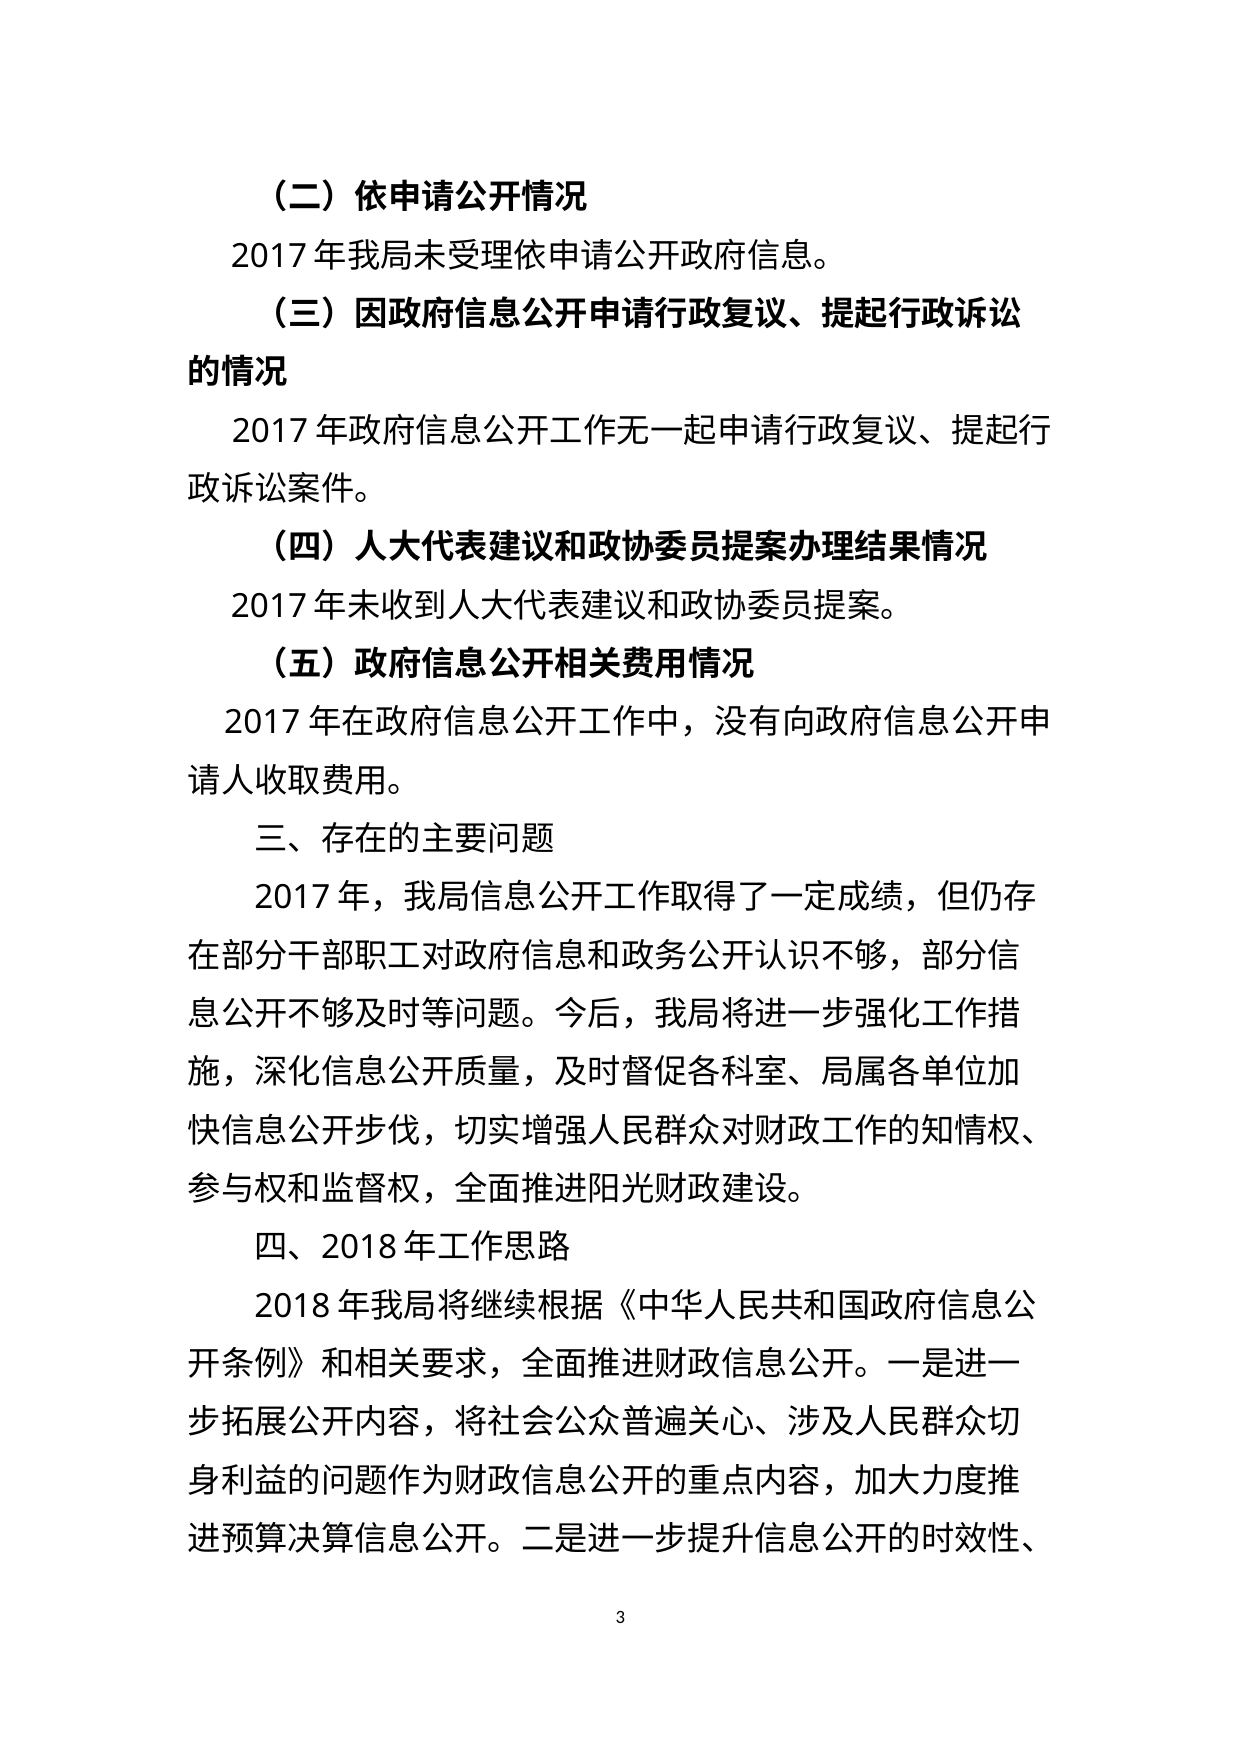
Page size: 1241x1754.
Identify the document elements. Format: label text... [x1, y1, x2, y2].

text 四、2018年工作思路 [187, 1212, 1053, 1270]
text 2017年我局未受理依申请公开政府信息。 [187, 220, 1053, 279]
text 2017年未收到人大代表建议和政协委员提案。 [187, 570, 1053, 629]
text 2017年在政府信息公开工作中，没有向政府信息公开申请人收取费用。 [187, 687, 1053, 804]
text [187, 1270, 1053, 1562]
text 三、存在的主要问题 [187, 804, 1053, 862]
text （三）因政府信息公开申请行政复议、提起行政诉讼的情况 [187, 279, 1053, 395]
text 2017年，我局信息公开工作取得了一定成绩，但仍存在部分干部职工对政府信息和政务公开认识不够，部分信息公开不够及时等问题。今后，我局将进一步强化工作措施，深化信息公开质量，及时督促各科室、局属各单位加快信息公开步伐，切实增强人民群众对财政工作的知情权、参与权和监督权，全面推进阳光财政建设。 [187, 862, 1053, 1212]
text （二）依申请公开情况 [187, 162, 1053, 220]
text （四）人大代表建议和政协委员提案办理结果情况 [187, 512, 1053, 570]
text （五）政府信息公开相关费用情况 [187, 629, 1053, 687]
text 2017年政府信息公开工作无一起申请行政复议、提起行政诉讼案件。 [187, 395, 1053, 512]
